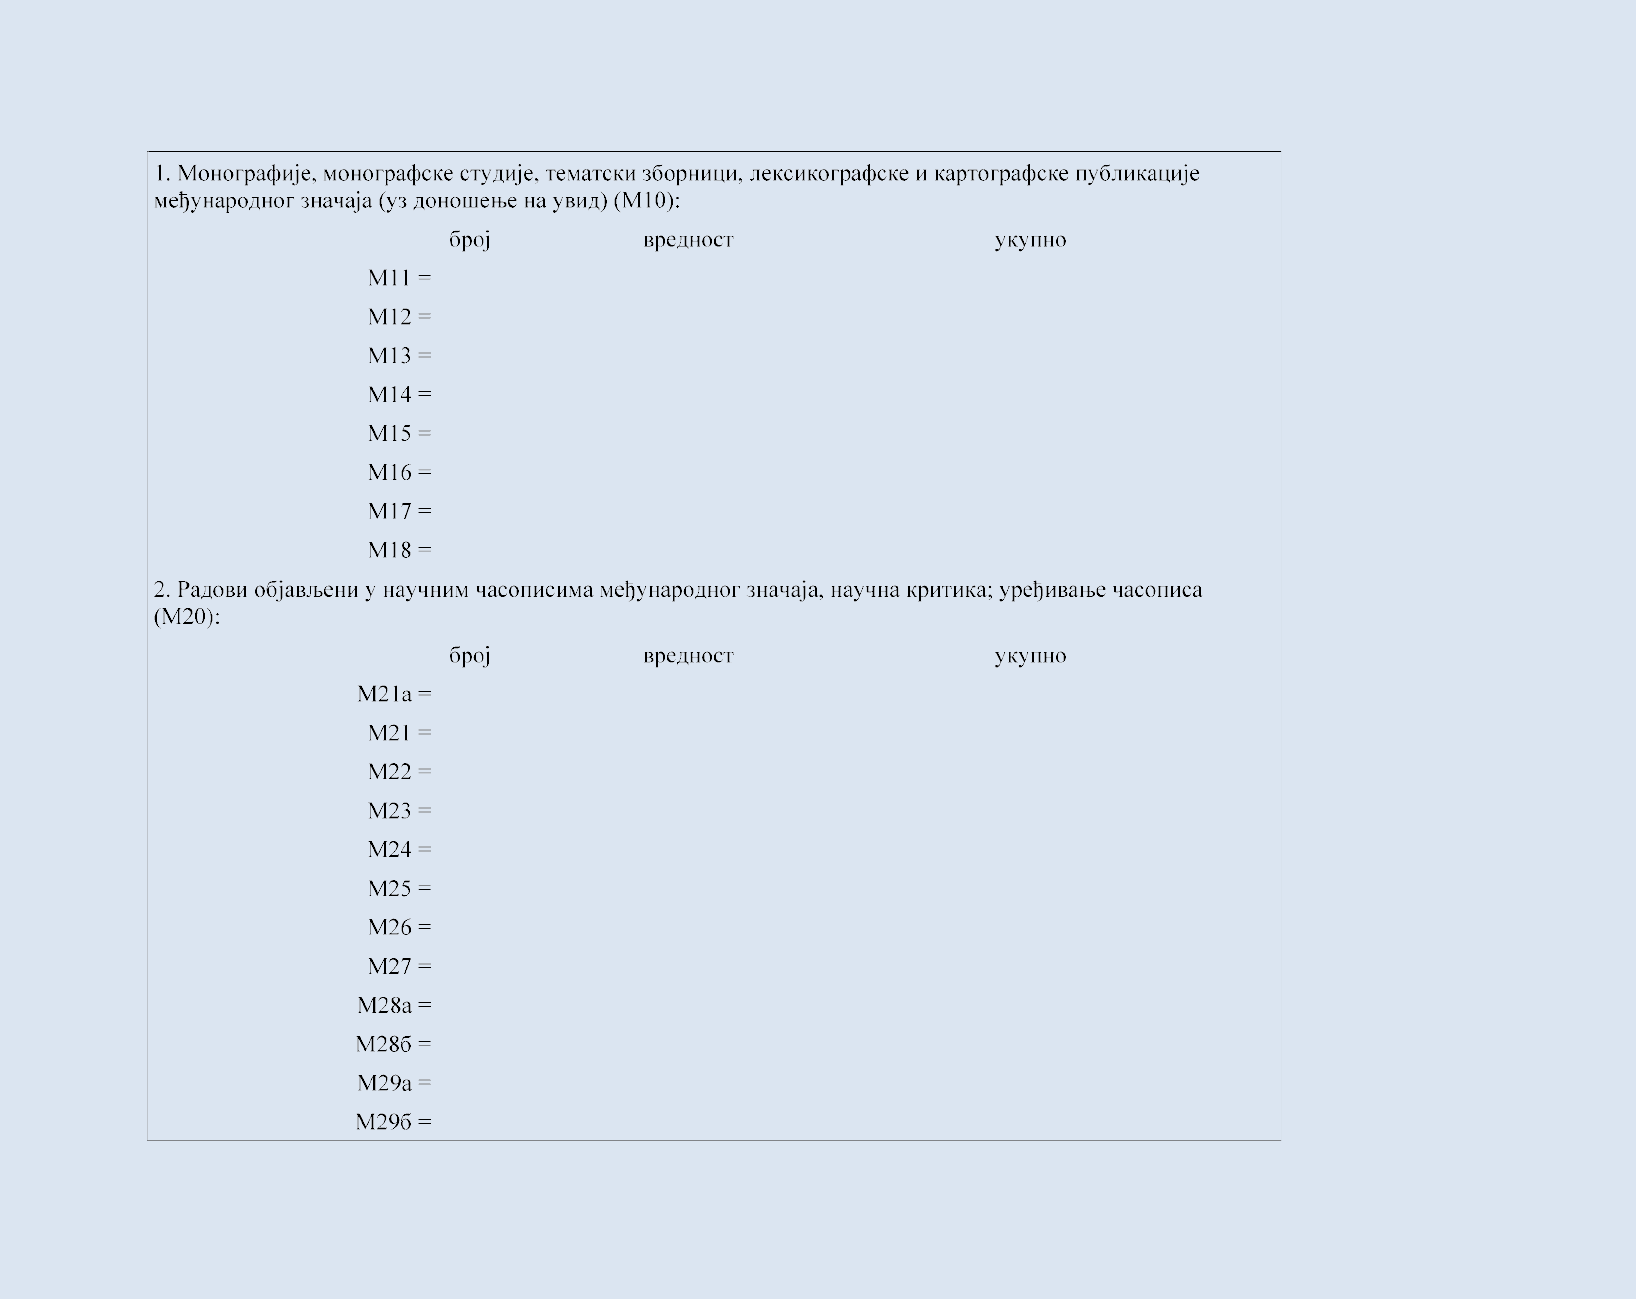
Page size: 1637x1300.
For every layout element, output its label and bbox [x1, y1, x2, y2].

picture [147, 151, 1282, 1141]
